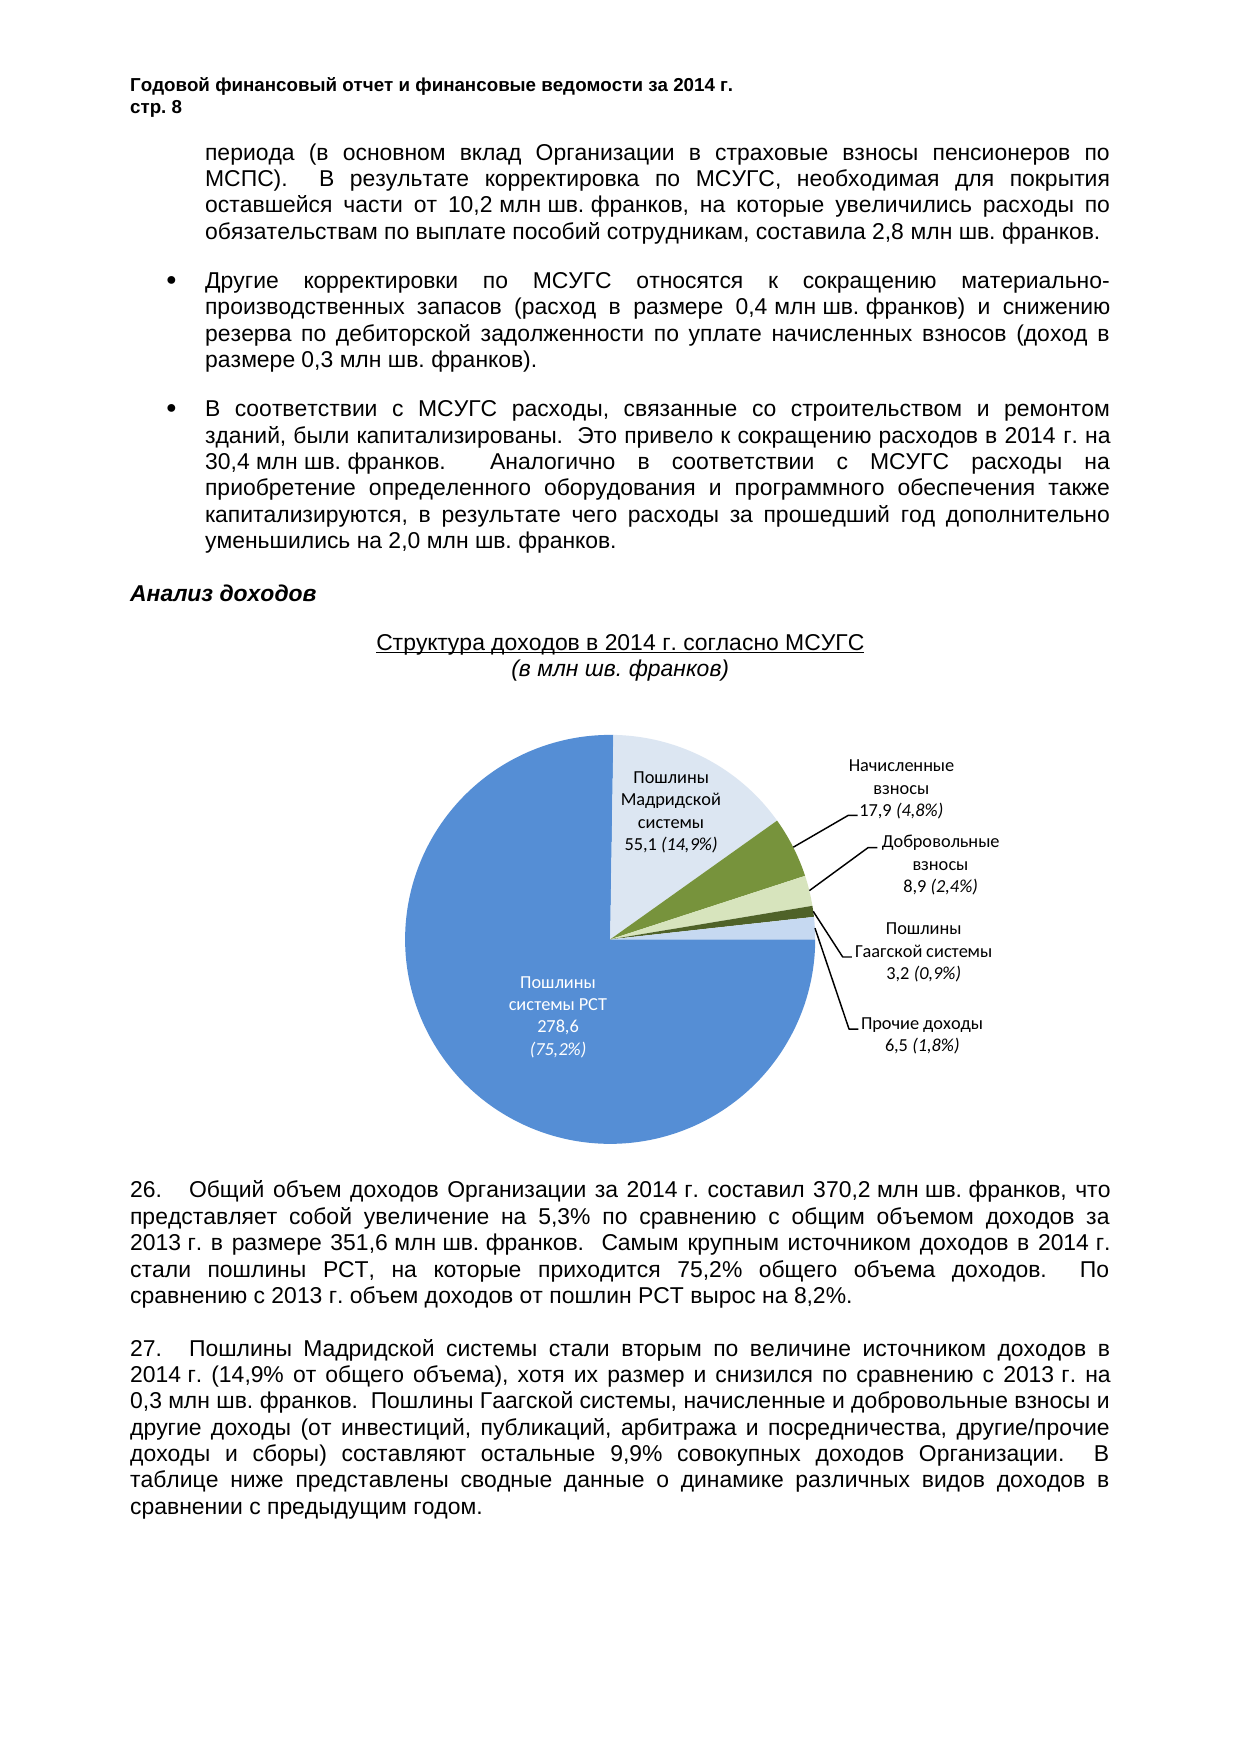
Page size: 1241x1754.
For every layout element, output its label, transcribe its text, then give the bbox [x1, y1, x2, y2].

list В соответствии с МСУГС расходы, связанные со строительством и ремонтом зданий, были капитализированы. Это привело к сокращению расходов в 2014 г. на 30,4 млн шв. франков. Аналогично в соответствии с МСУГС расходы на приобретение определенного оборудования и программного обеспечения также капитализируются, в результате чего расходы за прошедший год дополнительно уменьшились на 2,0 млн шв. франков. [167, 395, 1110, 553]
text Структура доходов в 2014 г. согласно МСУГС [130, 629, 1110, 655]
list Общий объем доходов Организации за 2014 г. составил 370,2 млн шв. франков, что представляет собой увеличение на 5,3% по сравнению с общим объемом доходов за 2013 г. в размере 351,6 млн шв. франков. Самым крупным источником доходов в 2014 г. стали пошлины РСТ, на которые приходится 75,2% общего объема доходов. По сравнению с 2013 г. объем доходов от пошлин РСТ вырос на 8,2%. [130, 1176, 1110, 1308]
list Другие корректировки по МСУГС относятся к сокращению материально-производственных запасов (расход в размере 0,4 млн шв. франков) и снижению резерва по дебиторской задолженности по уплате начисленных взносов (доход в размере 0,3 млн шв. франков). [167, 267, 1110, 372]
text Анализ доходов [130, 580, 1110, 606]
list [167, 138, 1110, 244]
list Пошлины Мадридской системы стали вторым по величине источником доходов в 2014 г. (14,9% от общего объема), хотя их размер и снизился по сравнению с 2013 г. на 0,3 млн шв. франков. Пошлины Гаагской системы, начисленные и добровольные взносы и другие доходы (от инвестиций, публикаций, арбитража и посредничества, другие/прочие доходы и сборы) составляют остальные 9,9% совокупных доходов Организации. В таблице ниже представлены сводные данные о динамике различных видов доходов в сравнении с предыдущим годом. [130, 1334, 1110, 1519]
text (в млн шв. франков) [130, 655, 1110, 682]
